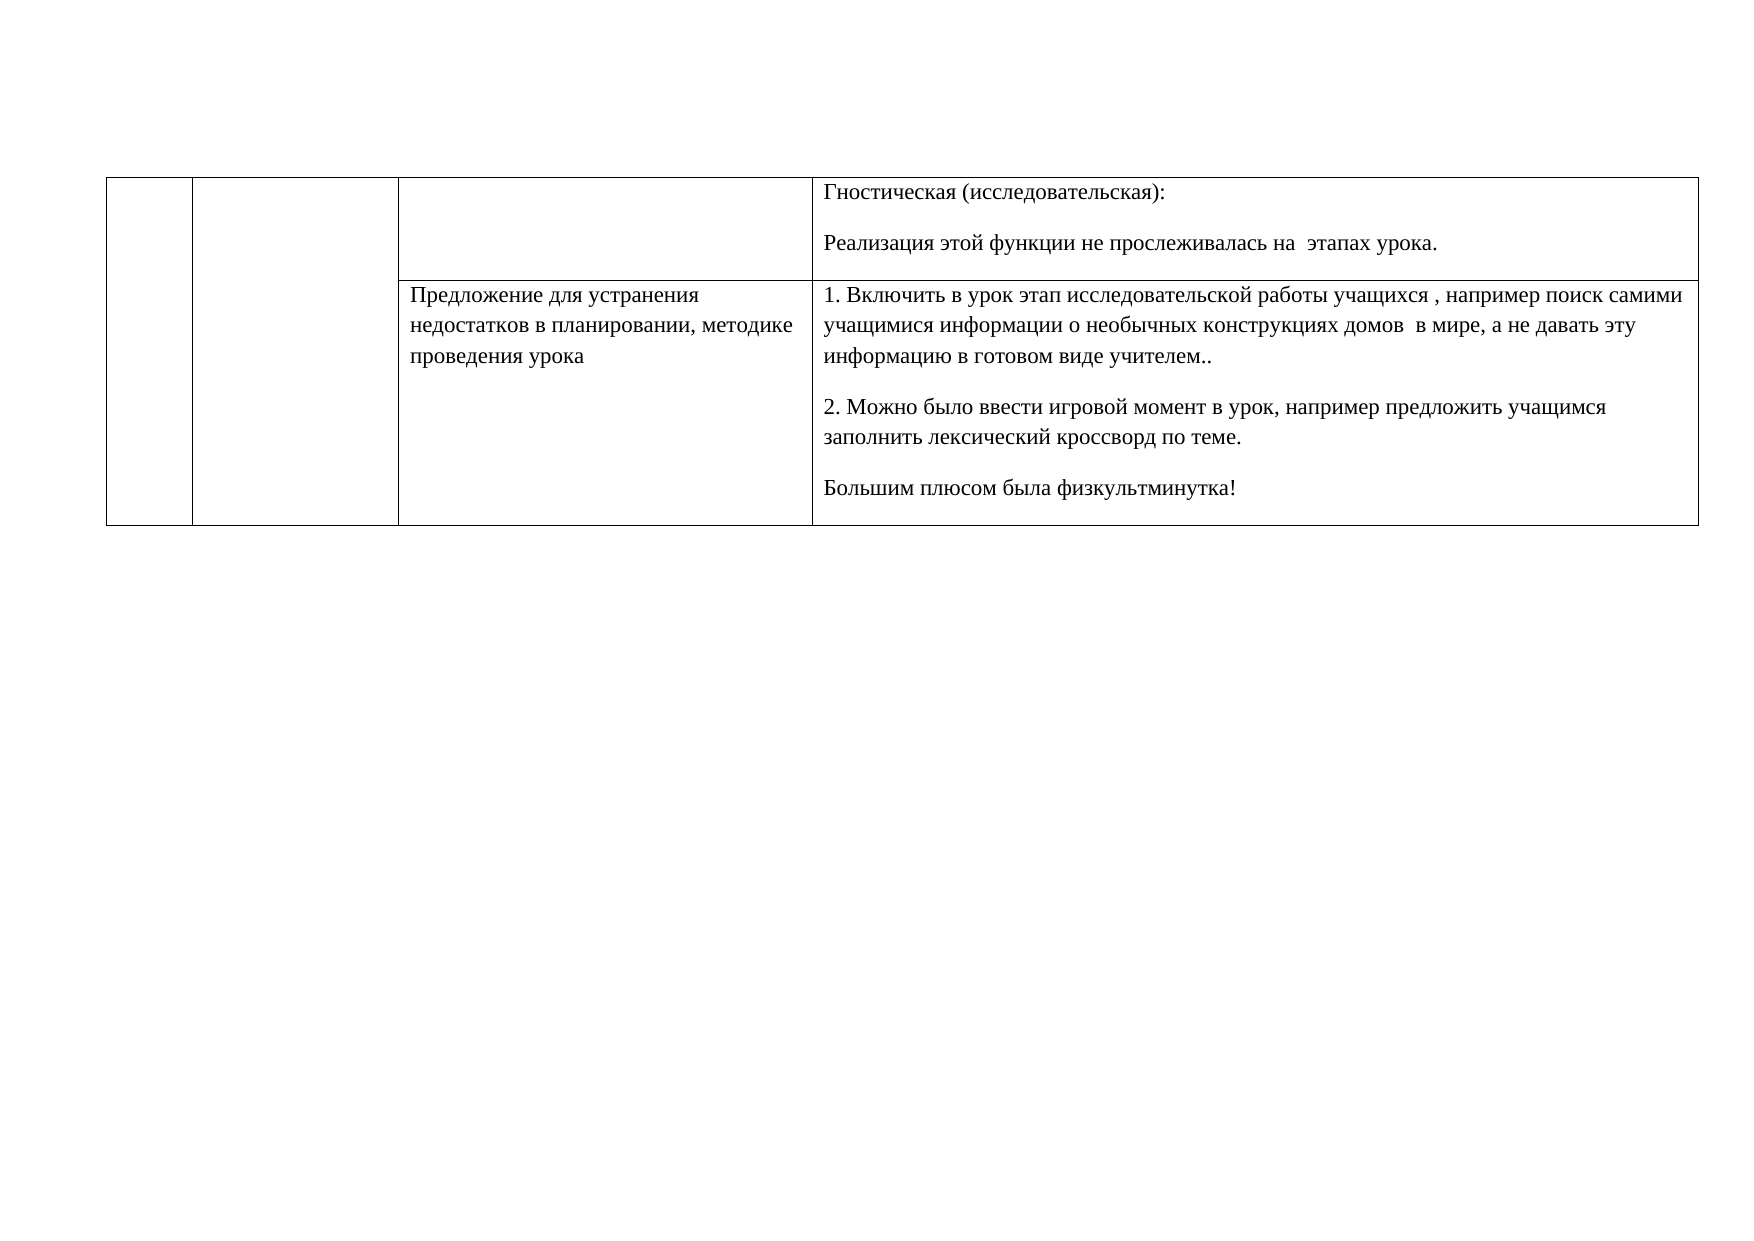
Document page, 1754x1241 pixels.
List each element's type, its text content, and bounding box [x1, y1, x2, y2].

table_cell Предложение для устранения недостатков в планировании, методике проведения урока [399, 281, 812, 525]
table_cell 1. Включить в урок этап исследовательской работы учащихся , например поиск самими учащимися информации о необычных конструкциях домов в мире, а не давать эту информацию в готовом виде учителем.. 2. Можно было ввести игровой момент в урок, например предложить учащимся заполнить лексический кроссворд по теме. Большим плюсом была физкультминутка! [813, 281, 1698, 525]
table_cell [399, 178, 812, 280]
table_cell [813, 178, 1698, 280]
